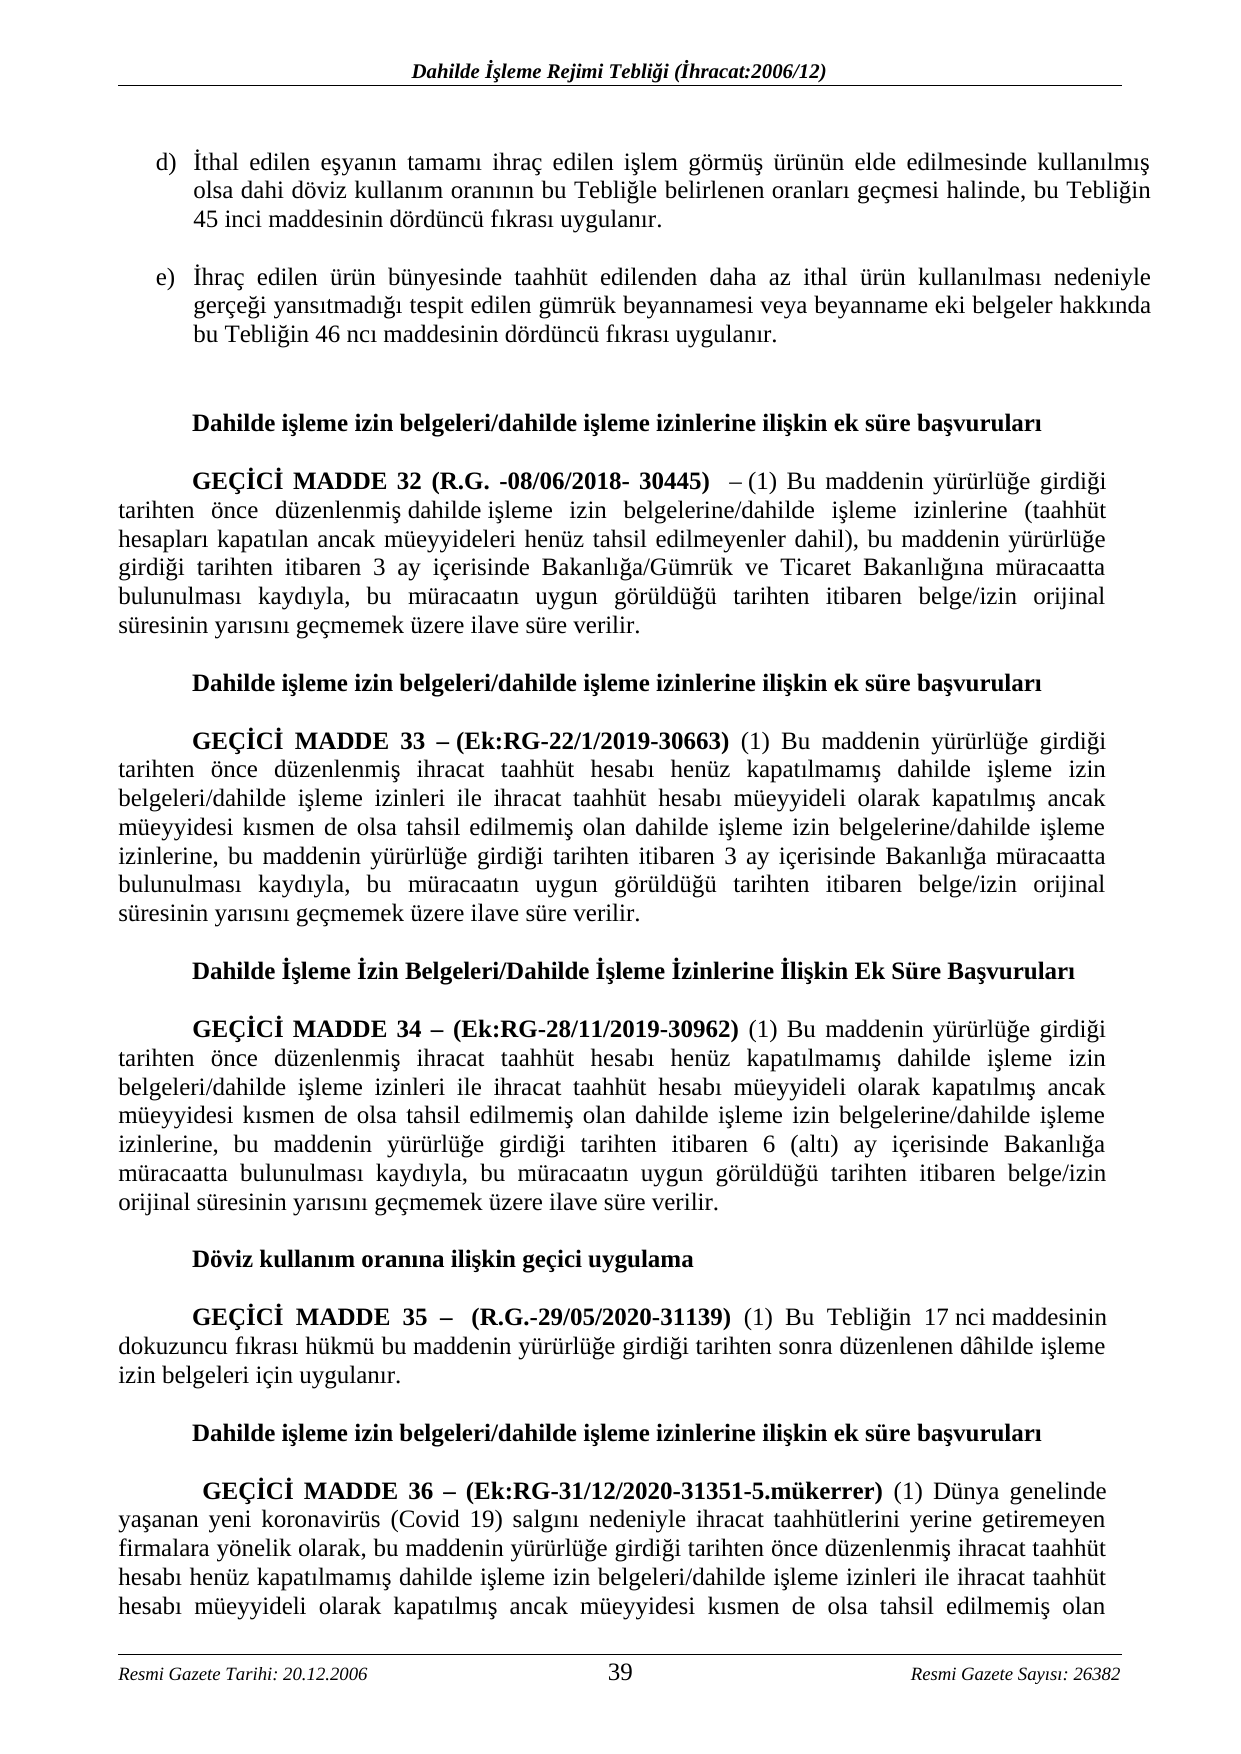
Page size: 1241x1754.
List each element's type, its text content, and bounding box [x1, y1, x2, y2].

text Dahilde işleme izin belgeleri/dahilde işleme izinlerine ilişkin ek süre başvuruları [118, 408, 1107, 437]
text GEÇİCİ MADDE 35 ‒ (R.G.-29/05/2020-31139) (1) Bu Tebliğin 17 nci maddesinin dokuzuncu fıkrası hükmü bu maddenin yürürlüğe girdiği tarihten sonra düzenlenen dâhilde işleme izin belgeleri için uygulanır. [118, 1302, 1107, 1389]
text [118, 1476, 1107, 1619]
text GEÇİCİ MADDE 34 – (Ek:RG-28/11/2019-30962) (1) Bu maddenin yürürlüğe girdiği tarihten önce düzenlenmiş ihracat taahhüt hesabı henüz kapatılmamış dahilde işleme izin belgeleri/dahilde işleme izinleri ile ihracat taahhüt hesabı müeyyideli olarak kapatılmış ancak müeyyidesi kısmen de olsa tahsil edilmemiş olan dahilde işleme izin belgelerine/dahilde işleme izinlerine, bu maddenin yürürlüğe girdiği tarihten itibaren 6 (altı) ay içerisinde Bakanlığa müracaatta bulunulması kaydıyla, bu müracaatın uygun görüldüğü tarihten itibaren belge/izin orijinal süresinin yarısını geçmemek üzere ilave süre verilir. [118, 1014, 1107, 1215]
list İhraç edilen ürün bünyesinde taahhüt edilenden daha az ithal ürün kullanılması nedeniyle gerçeği yansıtmadığı tespit edilen gümrük beyannamesi veya beyanname eki belgeler hakkında bu Tebliğin 46 ncı maddesinin dördüncü fıkrası uygulanır. [156, 262, 1152, 348]
text Dahilde İşleme İzin Belgeleri/Dahilde İşleme İzinlerine İlişkin Ek Süre Başvuruları [118, 956, 1122, 985]
text Dahilde işleme izin belgeleri/dahilde işleme izinlerine ilişkin ek süre başvuruları [118, 1418, 1107, 1447]
text GEÇİCİ MADDE 32 (R.G. -08/06/2018- 30445) – (1) Bu maddenin yürürlüğe girdiği tarihten önce düzenlenmiş dahilde işleme izin belgelerine/dahilde işleme izinlerine (taahhüt hesapları kapatılan ancak müeyyideleri henüz tahsil edilmeyenler dahil), bu maddenin yürürlüğe girdiği tarihten itibaren 3 ay içerisinde Bakanlığa/Gümrük ve Ticaret Bakanlığına müracaatta bulunulması kaydıyla, bu müracaatın uygun görüldüğü tarihten itibaren belge/izin orijinal süresinin yarısını geçmemek üzere ilave süre verilir. [118, 466, 1107, 639]
text Döviz kullanım oranına ilişkin geçici uygulama [118, 1244, 1107, 1273]
list İthal edilen eşyanın tamamı ihraç edilen işlem görmüş ürünün elde edilmesinde kullanılmış olsa dahi döviz kullanım oranının bu Tebliğle belirlenen oranları geçmesi halinde, bu Tebliğin 45 inci maddesinin dördüncü fıkrası uygulanır. [156, 147, 1152, 233]
text GEÇİCİ MADDE 33 – (Ek:RG-22/1/2019-30663) (1) Bu maddenin yürürlüğe girdiği tarihten önce düzenlenmiş ihracat taahhüt hesabı henüz kapatılmamış dahilde işleme izin belgeleri/dahilde işleme izinleri ile ihracat taahhüt hesabı müeyyideli olarak kapatılmış ancak müeyyidesi kısmen de olsa tahsil edilmemiş olan dahilde işleme izin belgelerine/dahilde işleme izinlerine, bu maddenin yürürlüğe girdiği tarihten itibaren 3 ay içerisinde Bakanlığa müracaatta bulunulması kaydıyla, bu müracaatın uygun görüldüğü tarihten itibaren belge/izin orijinal süresinin yarısını geçmemek üzere ilave süre verilir. [118, 726, 1107, 927]
text Dahilde işleme izin belgeleri/dahilde işleme izinlerine ilişkin ek süre başvuruları [118, 668, 1107, 697]
